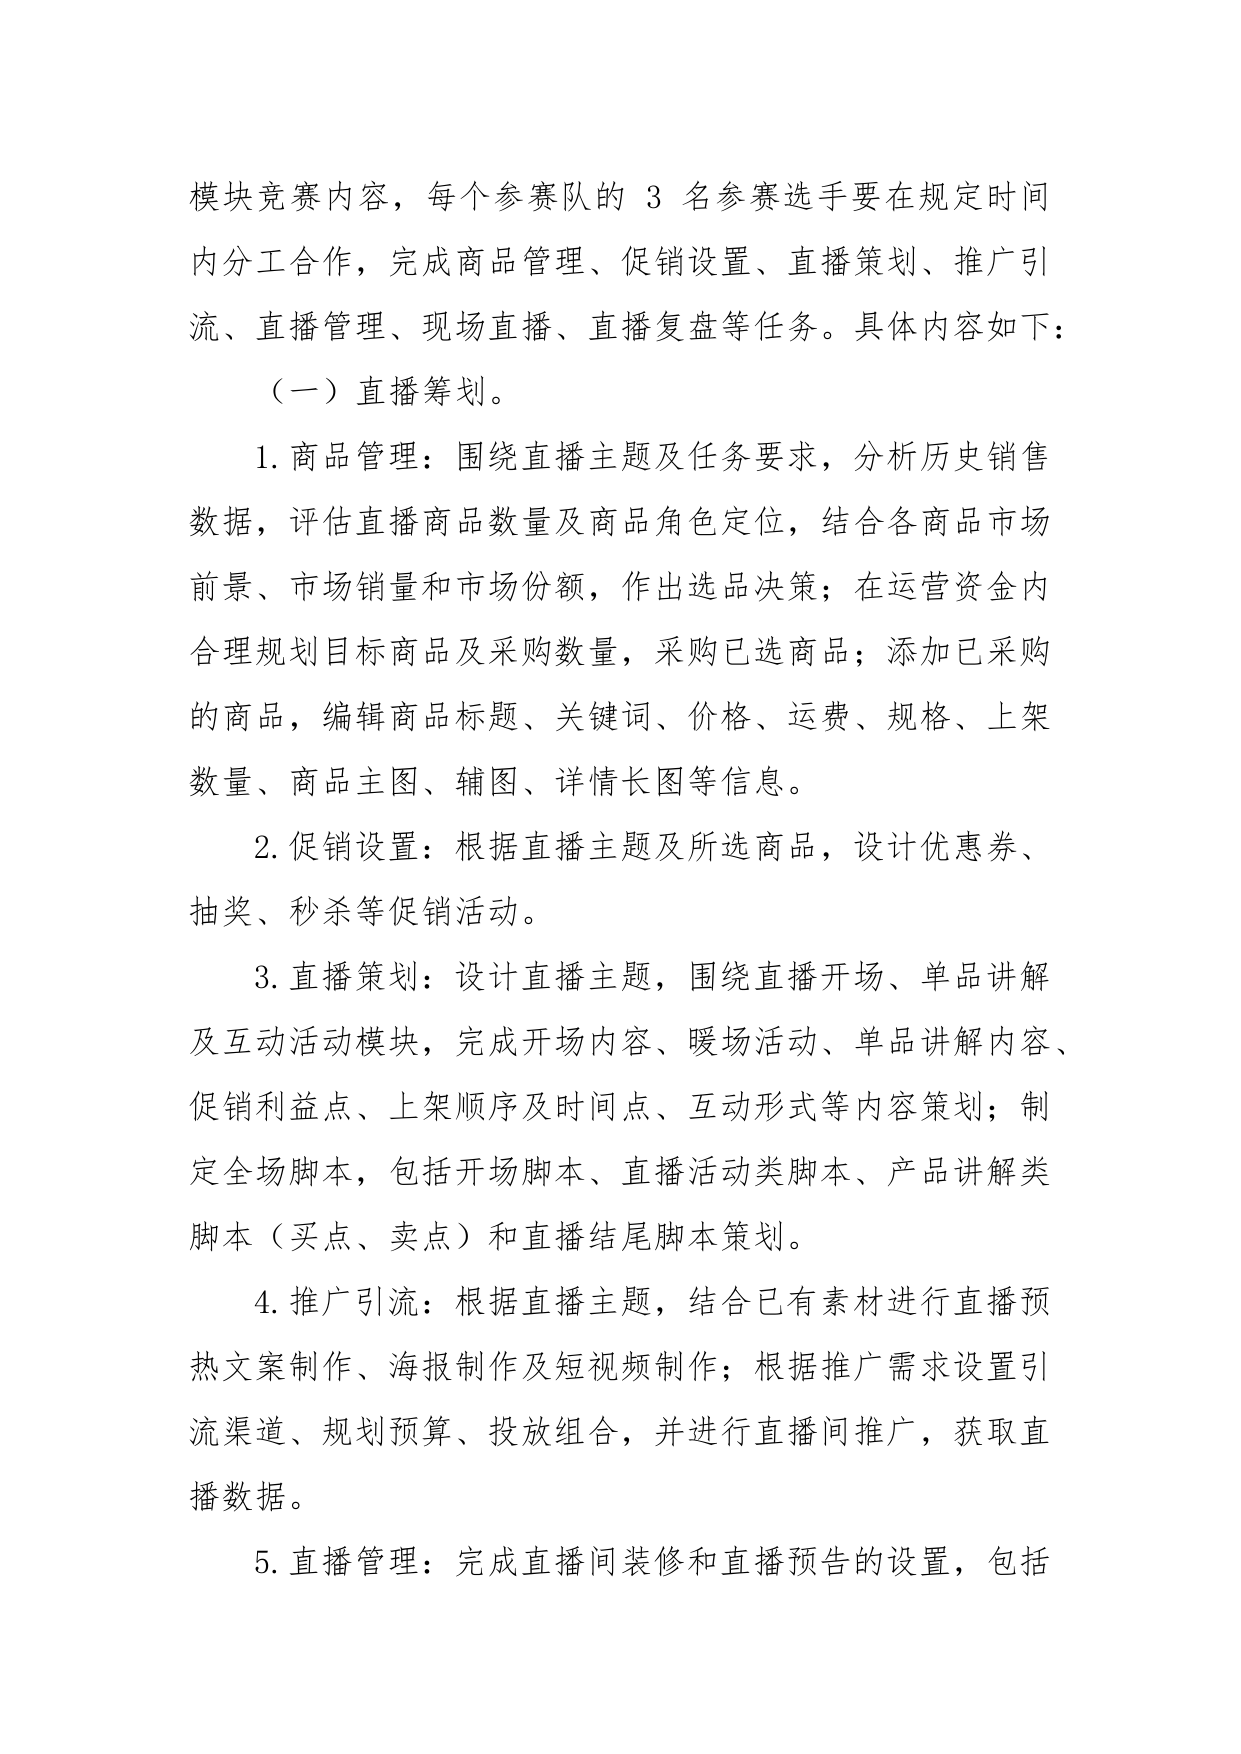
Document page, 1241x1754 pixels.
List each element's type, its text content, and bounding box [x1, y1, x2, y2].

text 1.商品管理：围绕直播主题及任务要求，分析历史销售数据，评估直播商品数量及商品角色定位，结合各商品市场前景、市场销量和市场份额，作出选品决策；在运营资金内合理规划目标商品及采购数量，采购已选商品；添加已采购的商品，编辑商品标题、关键词、价格、运费、规格、上架数量、商品主图、辅图、详情长图等信息。 [187, 422, 1053, 812]
text 3.直播策划：设计直播主题，围绕直播开场、单品讲解及互动活动模块，完成开场内容、暖场活动、单品讲解内容、促销利益点、上架顺序及时间点、互动形式等内容策划；制定全场脚本，包括开场脚本、直播活动类脚本、产品讲解类脚本（买点、卖点）和直播结尾脚本策划。 [187, 942, 1053, 1267]
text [187, 1527, 1053, 1592]
text （一）直播筹划。 [187, 357, 1053, 422]
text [187, 162, 1053, 357]
text 4.推广引流：根据直播主题，结合已有素材进行直播预热文案制作、海报制作及短视频制作；根据推广需求设置引流渠道、规划预算、投放组合，并进行直播间推广，获取直播数据。 [187, 1267, 1053, 1527]
text 2.促销设置：根据直播主题及所选商品，设计优惠券、抽奖、秒杀等促销活动。 [187, 812, 1053, 942]
